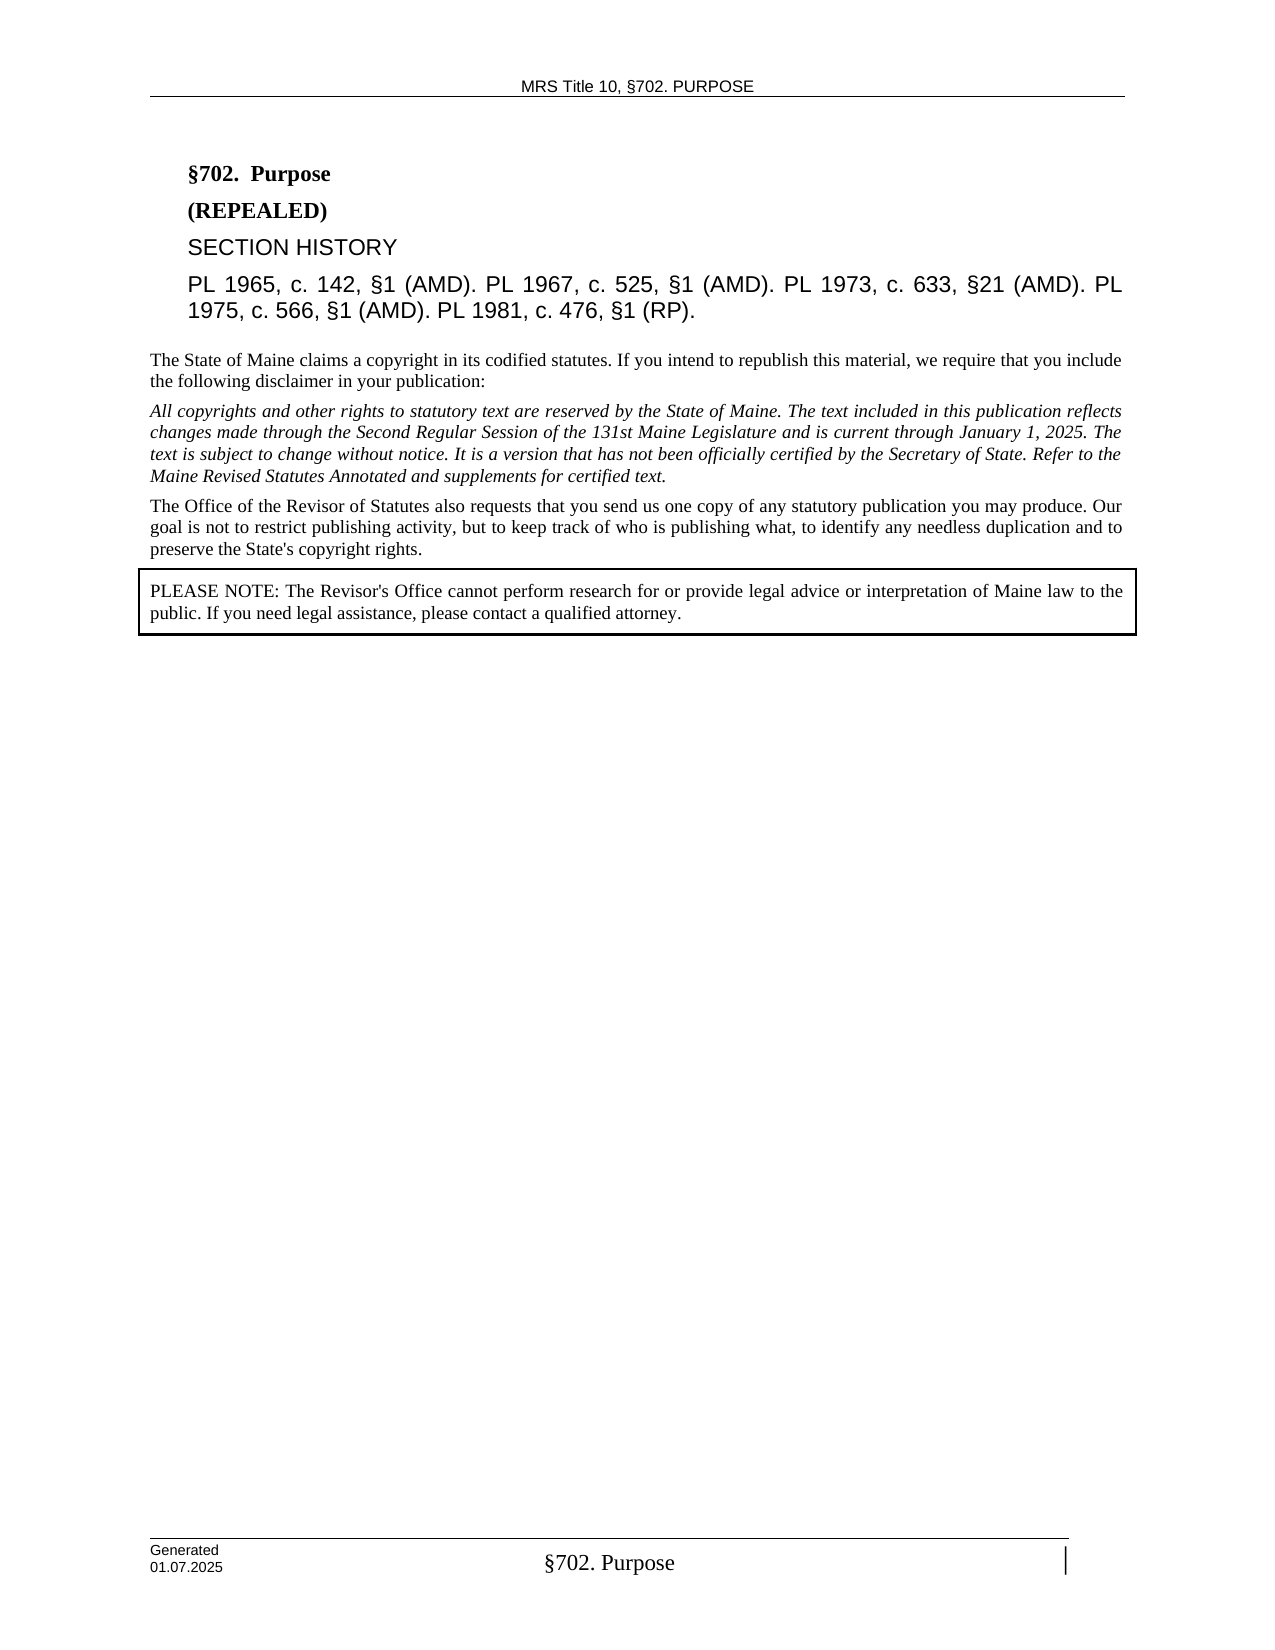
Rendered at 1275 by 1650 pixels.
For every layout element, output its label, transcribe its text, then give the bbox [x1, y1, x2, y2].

text SECTION HISTORY [187, 234, 1125, 260]
text All copyrights and other rights to statutory text are reserved by the State of Maine. The text included in this publication reflects changes made through the Second Regular Session of the 131st Maine Legislature and is current through January 1, 2025 . The text is subject to change without notice. It is a version that has not been officially certified by the Secretary of State. Refer to the Maine Revised Statutes Annotated and supplements for certified text. [150, 400, 1125, 486]
text PLEASE NOTE: The Revisor's Office cannot perform research for or provide legal advice or interpretation of Maine law to the public. If you need legal assistance, please contact a qualified attorney. [140, 570, 1135, 633]
text The Office of the Revisor of Statutes also requests that you send us one copy of any statutory publication you may produce. Our goal is not to restrict publishing activity, but to keep track of who is publishing what, to identify any needless duplication and to preserve the State's copyright rights. [150, 494, 1125, 559]
text §702. Purpose [187, 160, 1125, 187]
text PL 1965, c. 142, §1 (AMD). PL 1967, c. 525, §1 (AMD). PL 1973, c. 633, §21 (AMD). PL 1975, c. 566, §1 (AMD). PL 1981, c. 476, §1 (RP). [187, 271, 1125, 323]
text The State of Maine claims a copyright in its codified statutes. If you intend to republish this material, we require that you include the following disclaimer in your publication: [150, 348, 1125, 392]
text (REPEALED) [187, 197, 1125, 223]
